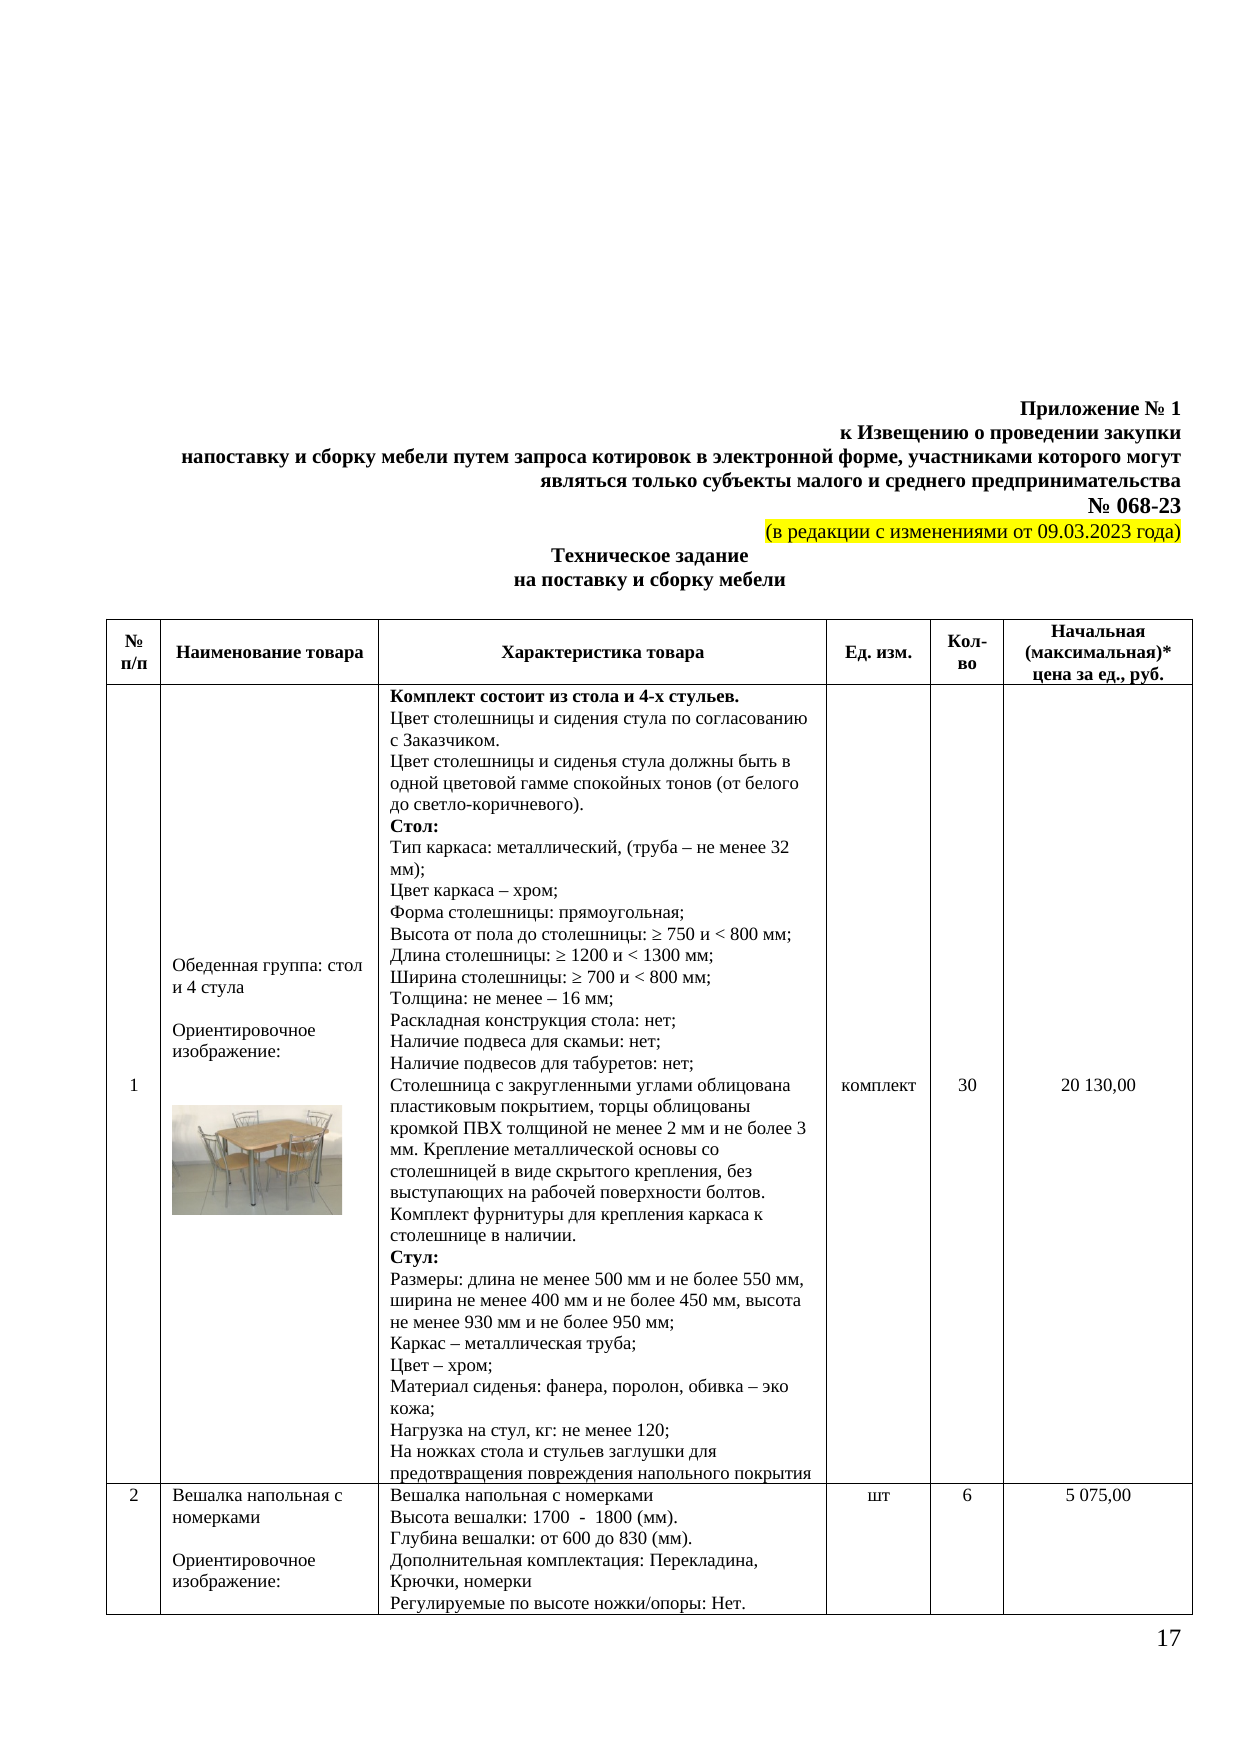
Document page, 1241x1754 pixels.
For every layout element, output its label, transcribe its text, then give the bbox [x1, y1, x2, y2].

table_header Кол-во [931, 620, 1003, 684]
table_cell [161, 1484, 378, 1613]
table_cell 6 [931, 1484, 1003, 1613]
table_header Характеристика товара [379, 620, 826, 684]
table_cell комплект [827, 685, 930, 1483]
table_cell 2 [107, 1484, 160, 1613]
text Приложение № 1 [118, 396, 1181, 420]
table_cell 30 [931, 685, 1003, 1483]
text напоставку и сборку мебели путем запроса котировок в электронной форме, участниками которого могут являться только субъекты малого и среднего предпринимательства [118, 444, 1181, 492]
table_cell Обеденная группа: стол и 4 стула Ориентировочное изображение: [161, 685, 378, 1483]
text № 068-23 [118, 492, 1181, 518]
table_header Начальная (максимальная)* цена за ед., руб. [1004, 620, 1192, 684]
text (в редакции с изменениями от 09.03.2023 года) [118, 518, 1181, 543]
table_cell 20 130,00 [1004, 685, 1192, 1483]
picture [172, 1105, 343, 1215]
text на поставку и сборку мебели [118, 567, 1181, 591]
table_header № п/п [107, 620, 160, 684]
table_cell 1 [107, 685, 160, 1483]
table_header Ед. изм. [827, 620, 930, 684]
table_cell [379, 1484, 826, 1613]
table_cell Комплект состоит из стола и 4-х стульев. Цвет столешницы и сидения стула по согласованию с Заказчиком. Цвет столешницы и сиденья стула должны быть в одной цветовой гамме спокойных тонов (от белого до светло-коричневого). Стол: Тип каркаса: металлический, (труба – не менее 32 мм); Цвет каркаса – хром; Форма столешницы: прямоугольная; Высота от пола до столешницы: ≥ 750 и < 800 мм; Длина столешницы: ≥ 1200 и < 1300 мм; Ширина столешницы: ≥ 700 и < 800 мм; Толщина: не менее – 16 мм; Раскладная конструкция стола: нет; Наличие подвеса для скамьи: нет; Наличие подвесов для табуретов: нет; Столешница с закругленными углами облицована пластиковым покрытием, торцы облицованы кромкой ПВХ толщиной не менее 2 мм и не более 3 мм. Крепление металлической основы со столешницей в виде скрытого крепления, без выступающих на рабочей поверхности болтов. Комплект фурнитуры для крепления каркаса к столешнице в наличии. Стул: Размеры: длина не менее 500 мм и не более 550 мм, ширина не менее 400 мм и не более 450 мм, высота не менее 930 мм и не более 950 мм; Каркас – металлическая труба; Цвет – хром; Материал сиденья: фанера, поролон, обивка – эко кожа; Нагрузка на стул, кг: не менее 120; На ножках стола и стульев заглушки для предотвращения повреждения напольного покрытия [379, 685, 826, 1483]
table_cell шт [827, 1484, 930, 1613]
table_header Наименование товара [161, 620, 378, 684]
table_cell 5 075,00 [1004, 1484, 1192, 1613]
text к Извещению о проведении закупки [118, 420, 1181, 444]
text Техническое задание [118, 543, 1181, 567]
